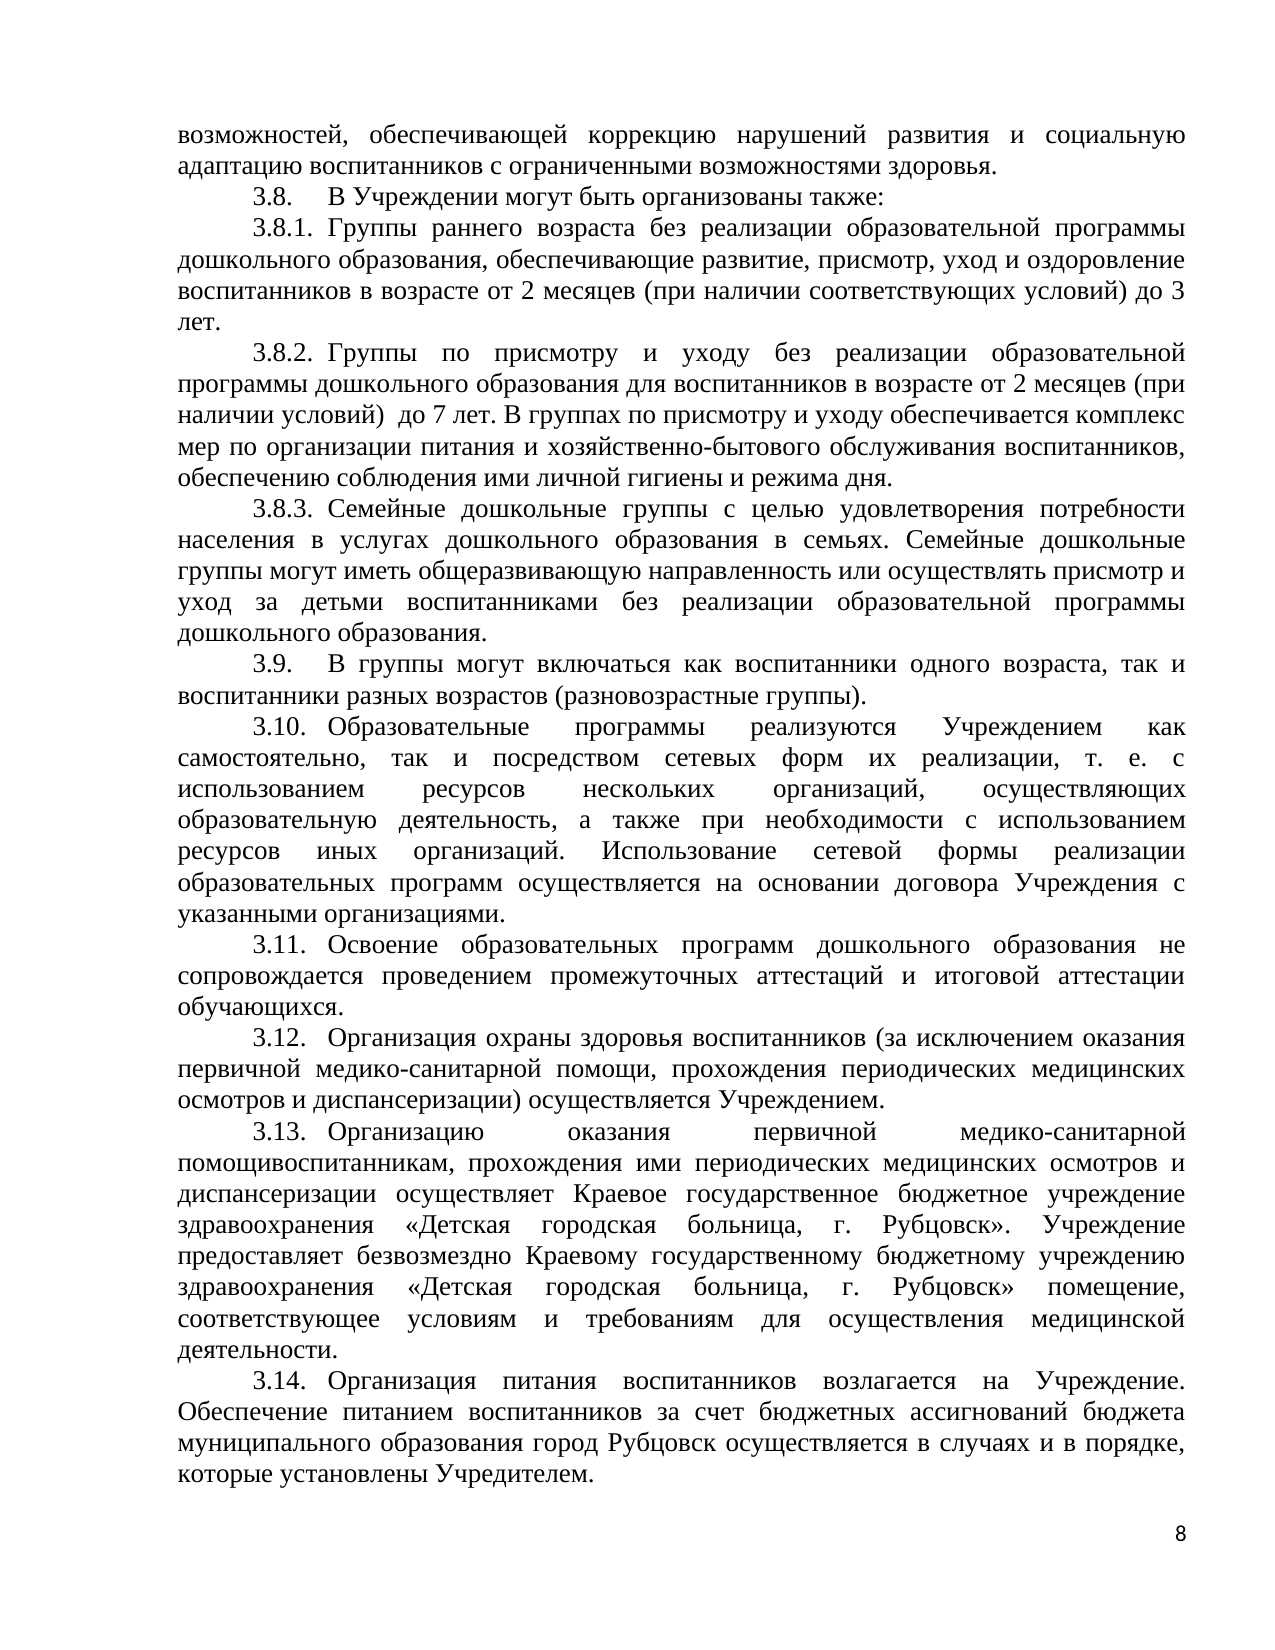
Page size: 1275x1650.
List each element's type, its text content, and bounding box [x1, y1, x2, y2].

list Организация охраны здоровья воспитанников (за исключением оказания первичной медико-санитарной помощи, прохождения периодических медицинских осмотров и диспансеризации) осуществляется Учреждением. [177, 1021, 1186, 1115]
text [177, 118, 1186, 180]
list Освоение образовательных программ дошкольного образования не сопровождается проведением промежуточных аттестаций и итоговой аттестации обучающихся. [177, 928, 1186, 1021]
list Образовательные программы реализуются Учреждением как самостоятельно, так и посредством сетевых форм их реализации, т. е. с использованием ресурсов нескольких организаций, осуществляющих образовательную деятельность, а также при необходимости с использованием ресурсов иных организаций. Использование сетевой формы реализации образовательных программ осуществляется на основании договора Учреждения с указанными организациями. [177, 710, 1186, 928]
list В Учреждении могут быть организованы также: [177, 180, 1186, 212]
list Группы раннего возраста без реализации образовательной программы дошкольного образования, обеспечивающие развитие, присмотр, уход и оздоровление воспитанников в возрасте от 2 месяцев (при наличии соответствующих условий) до 3 лет. [177, 212, 1186, 336]
list В группы могут включаться как воспитанники одного возраста, так и воспитанники разных возрастов (разновозрастные группы). [177, 648, 1186, 710]
list Семейные дошкольные группы с целью удовлетворения потребности населения в услугах дошкольного образования в семьях. Семейные дошкольные группы могут иметь общеразвивающую направленность или осуществлять присмотр и уход за детьми воспитанниками без реализации образовательной программы дошкольного образования. [177, 492, 1186, 648]
list Организацию оказания первичной медико-санитарной помощивоспитанникам, прохождения ими периодических медицинских осмотров и диспансеризации осуществляет Краевое государственное бюджетное учреждение здравоохранения «Детская городская больница, г. Рубцовск». Учреждение предоставляет безвозмездно Краевому государственному бюджетному учреждению здравоохранения «Детская городская больница, г. Рубцовск» помещение, соответствующее условиям и требованиям для осуществления медицинской деятельности. [177, 1115, 1186, 1364]
list Группы по присмотру и уходу без реализации образовательной программы дошкольного образования для воспитанников в возрасте от 2 месяцев (при наличии условий) до 7 лет. В группах по присмотру и уходу обеспечивается комплекс мер по организации питания и хозяйственно-бытового обслуживания воспитанников, обеспечению соблюдения ими личной гигиены и режима дня. [177, 336, 1186, 492]
list Организация питания воспитанников возлагается на Учреждение. Обеспечение питанием воспитанников за счет бюджетных ассигнований бюджета муниципального образования город Рубцовск осуществляется в случаях и в порядке, которые установлены Учредителем. [177, 1364, 1186, 1488]
